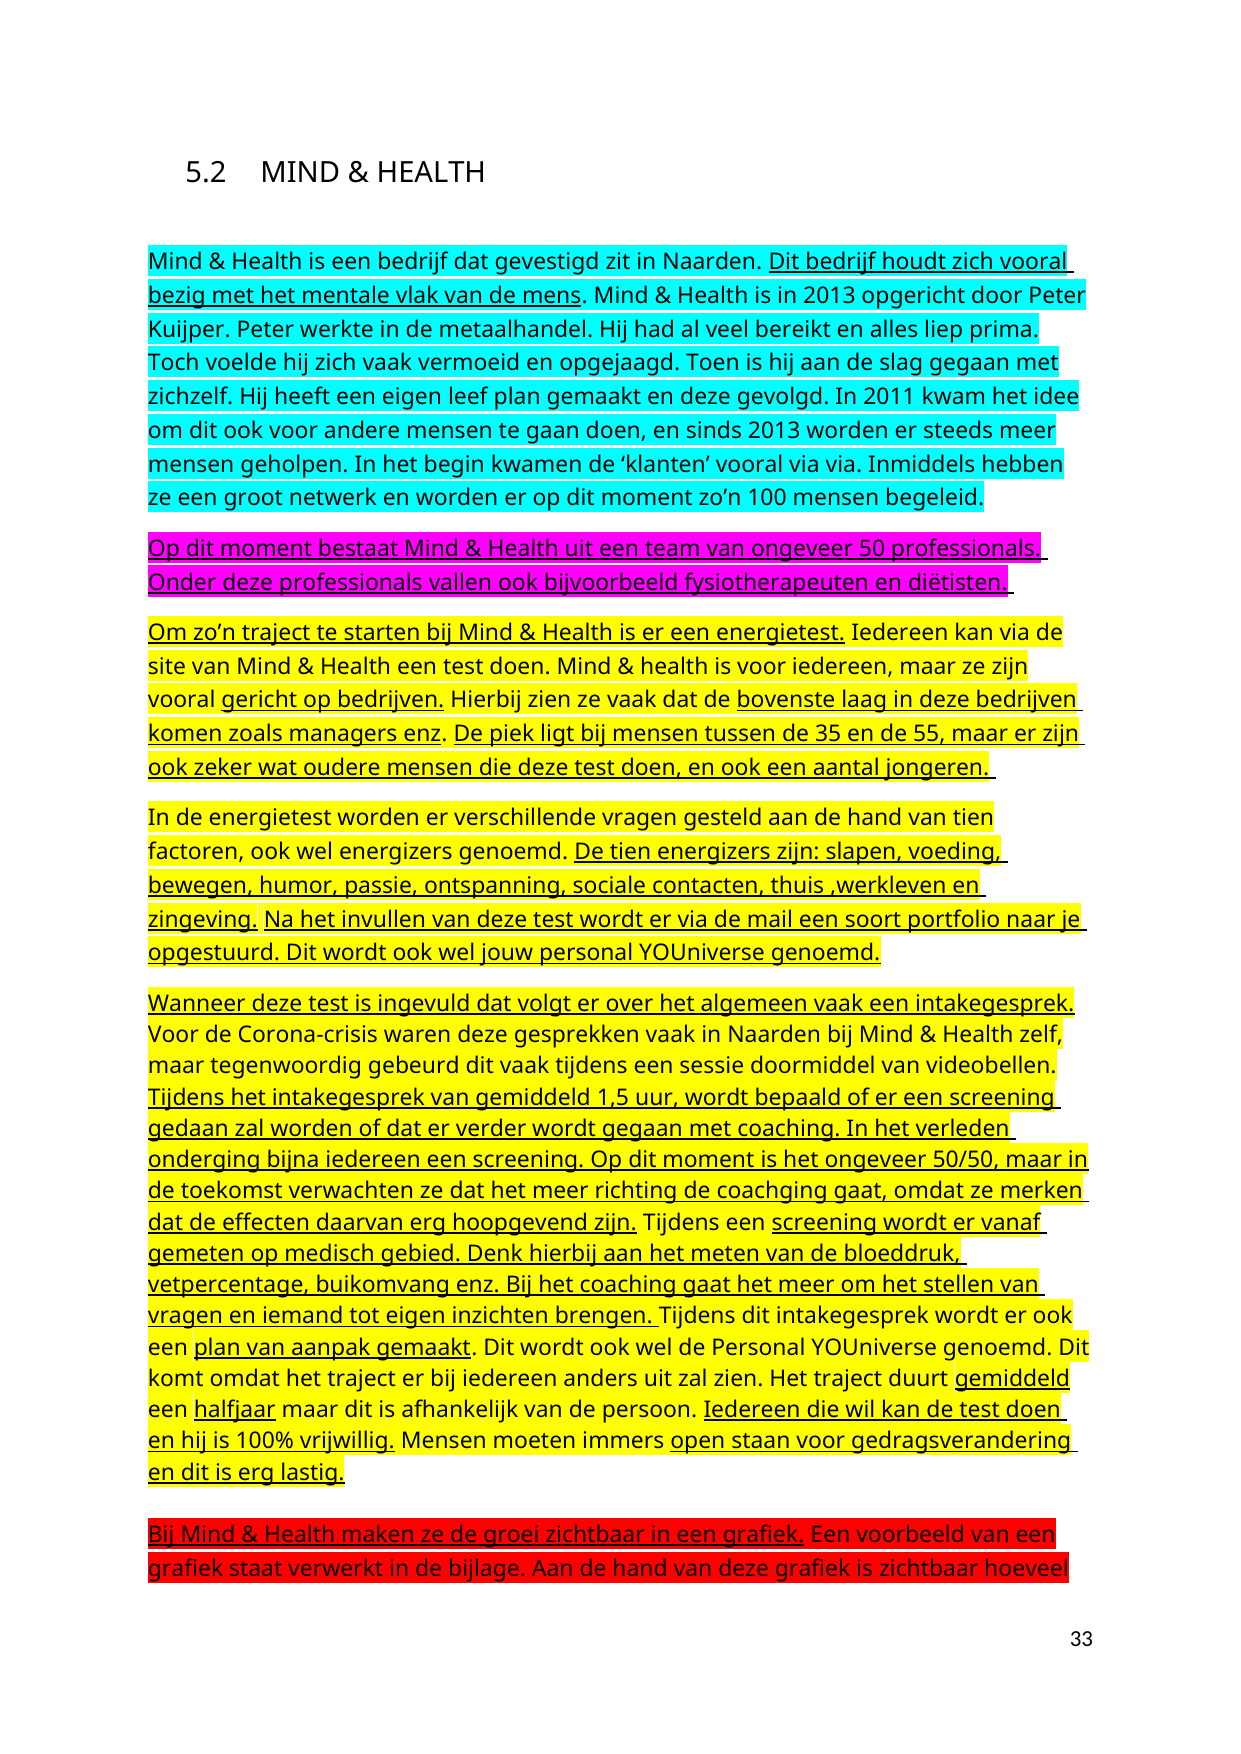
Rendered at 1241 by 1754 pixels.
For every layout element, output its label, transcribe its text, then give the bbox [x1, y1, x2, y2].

subtitle Mind & Health [185, 152, 1093, 191]
text Wanneer deze test is ingevuld dat volgt er over het algemeen vaak een intakegesprek. Voor de Corona-crisis waren deze gesprekken vaak in Naarden bij Mind & Health zelf, maar tegenwoordig gebeurd dit vaak tijdens een sessie doormiddel van videobellen. Tijdens het intakegesprek van gemiddeld 1,5 uur, wordt bepaald of er een screening gedaan zal worden of dat er verder wordt gegaan met coaching. In het verleden onderging bijna iedereen een screening. Op dit moment is het ongeveer 50/50, maar in de toekomst verwachten ze dat het meer richting de coachging gaat, omdat ze merken dat de effecten daarvan erg hoopgevend zijn. Tijdens een screening wordt er vanaf gemeten op medisch gebied. Denk hierbij aan het meten van de bloeddruk, vetpercentage, buikomvang enz. Bij het coaching gaat het meer om het stellen van vragen en iemand tot eigen inzichten brengen. Tijdens dit intakegesprek wordt er ook een plan van aanpak gemaakt. Dit wordt ook wel de Personal YOUniverse genoemd. Dit komt omdat het traject er bij iedereen anders uit zal zien. Het traject duurt gemiddeld een halfjaar maar dit is afhankelijk van de persoon. Iedereen die wil kan de test doen en hij is 100% vrijwillig. Mensen moeten immers open staan voor gedragsverandering en dit is erg lastig. [344, 987, 1093, 1487]
text Mind & Health is een bedrijf dat gevestigd zit in Naarden. Dit bedrijf houdt zich vooral bezig met het mentale vlak van de mens. Mind & Health is in 2013 opgericht door Peter Kuijper. Peter werkte in de metaalhandel. Hij had al veel bereikt en alles liep prima. Toch voelde hij zich vaak vermoeid en opgejaagd. Toen is hij aan de slag gegaan met zichzelf. Hij heeft een eigen leef plan gemaakt en deze gevolgd. In 2011 kwam het idee om dit ook voor andere mensen te gaan doen, en sinds 2013 worden er steeds meer mensen geholpen. In het begin kwamen de ‘klanten’ vooral via via. Inmiddels hebben ze een groot netwerk en worden er op dit moment zo’n 100 mensen begeleid. [148, 245, 1093, 512]
text Op dit moment bestaat Mind & Health uit een team van ongeveer 50 professionals. Onder deze professionals vallen ook bijvoorbeeld fysiotherapeuten en diëtisten. [148, 532, 1093, 597]
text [148, 1518, 1093, 1583]
text In de energietest worden er verschillende vragen gesteld aan de hand van tien factoren, ook wel energizers genoemd. De tien energizers zijn: slapen, voeding, bewegen, humor, passie, ontspanning, sociale contacten, thuis ,werkleven en zingeving. Na het invullen van deze test wordt er via de mail een soort portfolio naar je opgestuurd. Dit wordt ook wel jouw personal YOUniverse genoemd. [148, 801, 1093, 967]
text Om zo’n traject te starten bij Mind & Health is er een energietest. Iedereen kan via de site van Mind & Health een test doen. Mind & health is voor iedereen, maar ze zijn vooral gericht op bedrijven. Hierbij zien ze vaak dat de bovenste laag in deze bedrijven komen zoals managers enz. De piek ligt bij mensen tussen de 35 en de 55, maar er zijn ook zeker wat oudere mensen die deze test doen, en ook een aantal jongeren. [148, 616, 1093, 782]
